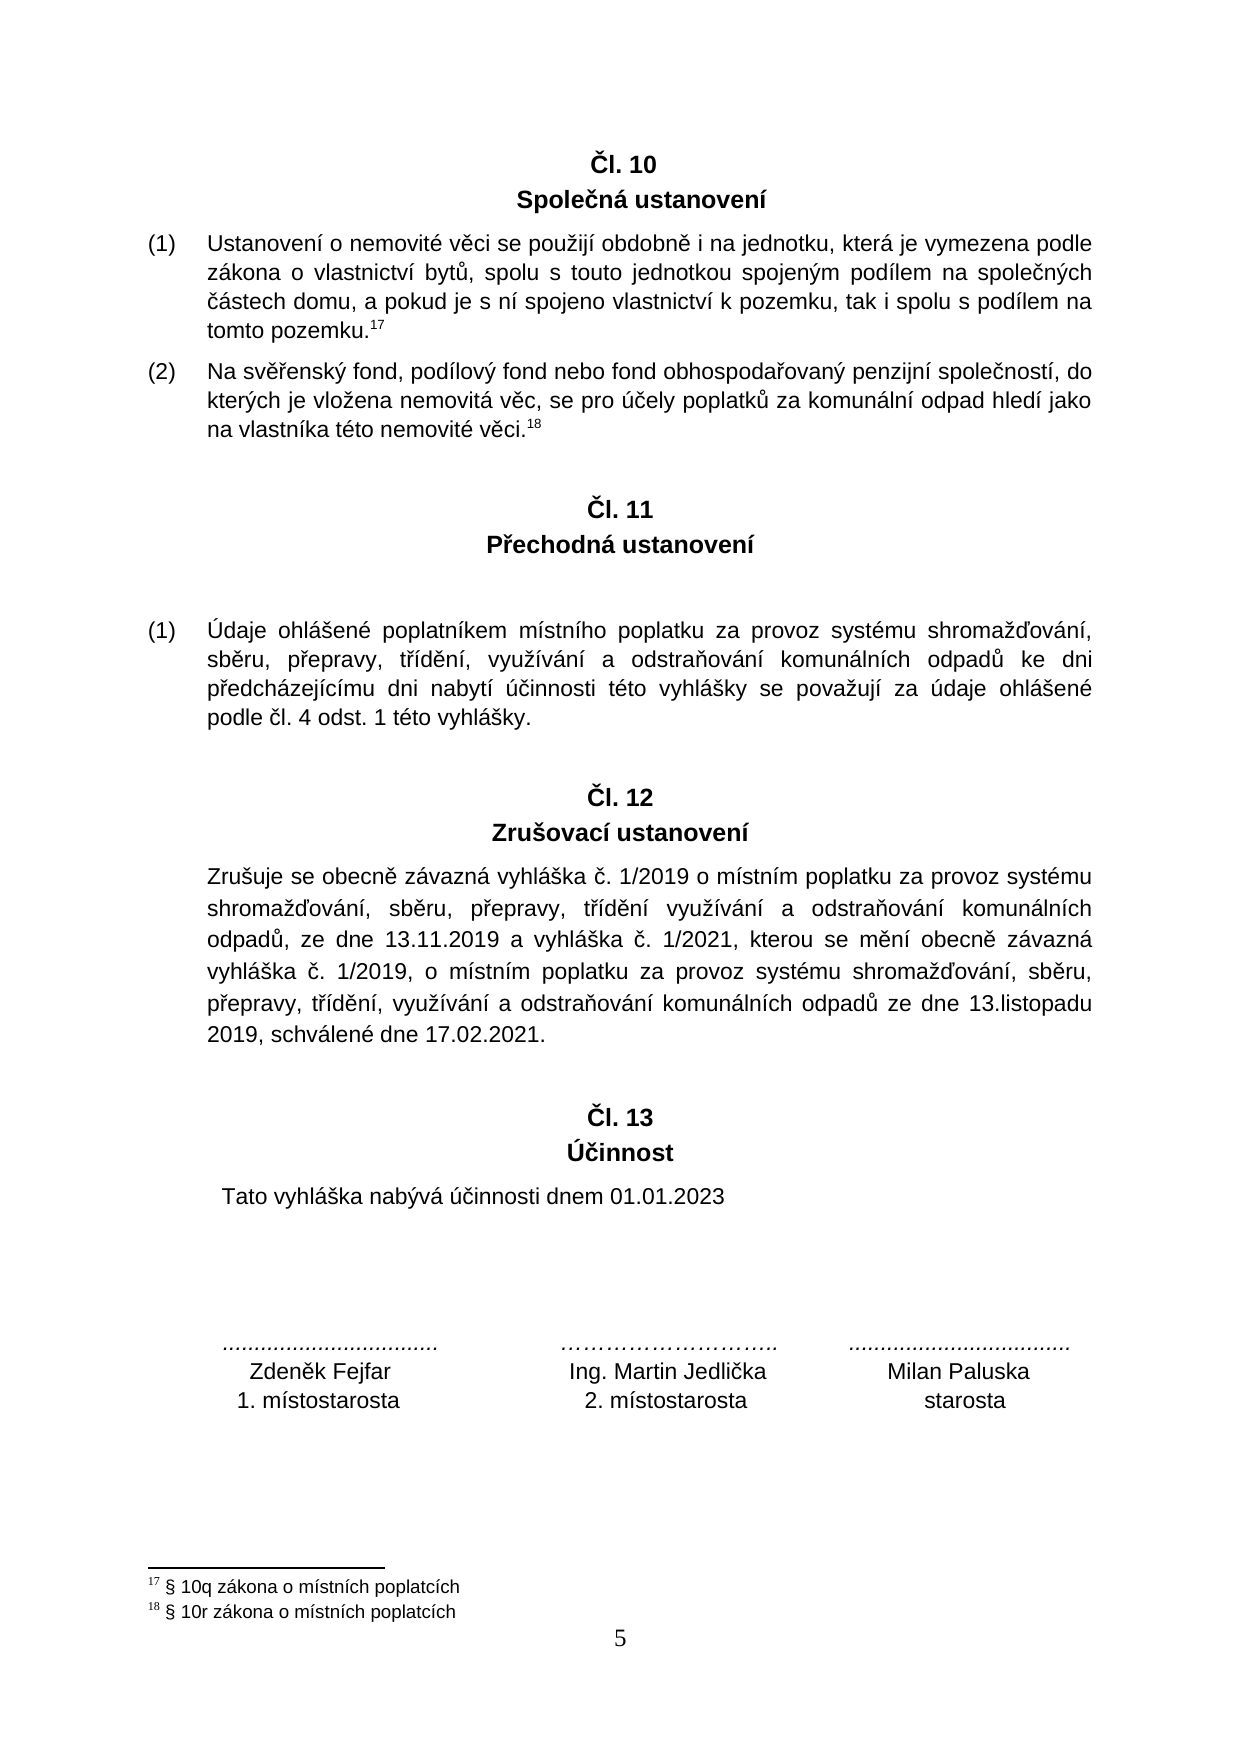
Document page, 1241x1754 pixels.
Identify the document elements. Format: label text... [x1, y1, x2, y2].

text Účinnost [148, 1138, 1092, 1166]
text Čl. 12 [148, 783, 1092, 812]
text Zdeněk Fejfar Ing. Martin Jedlička Milan Paluska [148, 1358, 1092, 1384]
text 1. místostarosta 2. místostarosta starosta [148, 1387, 1092, 1413]
text Čl. 11 [148, 495, 1092, 524]
text Zrušovací ustanovení [148, 818, 1092, 847]
text Zrušuje se obecně závazná vyhláška č. 1/2019 o místním poplatku za provoz systému shromažďování, sběru, přepravy, třídění využívání a odstraňování komunálních odpadů, ze dne 13.11.2019 a vyhláška č. 1/2021, kterou se mění obecně závazná vyhláška č. 1/2019, o místním poplatku za provoz systému shromažďování, sběru, přepravy, třídění, využívání a odstraňování komunálních odpadů ze dne 13.listopadu 2019, schválené dne 17.02.2021. [207, 863, 1092, 1047]
list Údaje ohlášené poplatníkem místního poplatku za provoz systému shromažďování, sběru, přepravy, třídění, využívání a odstraňování komunálních odpadů ke dni předcházejícímu dni nabytí účinnosti této vyhlášky se považují za údaje ohlášené podle čl. 4 odst. 1 této vyhlášky. [148, 617, 1092, 730]
text Čl. 10 [516, 149, 1092, 178]
text .................................. ……………………….. ................................... [148, 1329, 1092, 1355]
text Čl. 13 [148, 1103, 1092, 1131]
text Přechodná ustanovení [148, 530, 1092, 559]
list Na svěřenský fond, podílový fond nebo fond obhospodařovaný penzijní společností, do kterých je vložena nemovitá věc, se pro účely poplatků za komunální odpad hledí jako na vlastníka této nemovité věci. [148, 358, 1092, 443]
text Tato vyhláška nabývá účinnosti dnem 01.01.2023 [148, 1183, 1092, 1209]
text Společná ustanovení [502, 184, 1092, 213]
list Ustanovení o nemovité věci se použijí obdobně i na jednotku, která je vymezena podle zákona o vlastnictví bytů, spolu s touto jednotkou spojeným podílem na společných částech domu, a pokud je s ní spojeno vlastnictví k pozemku, tak i spolu s podílem na tomto pozemku. [148, 230, 1092, 343]
